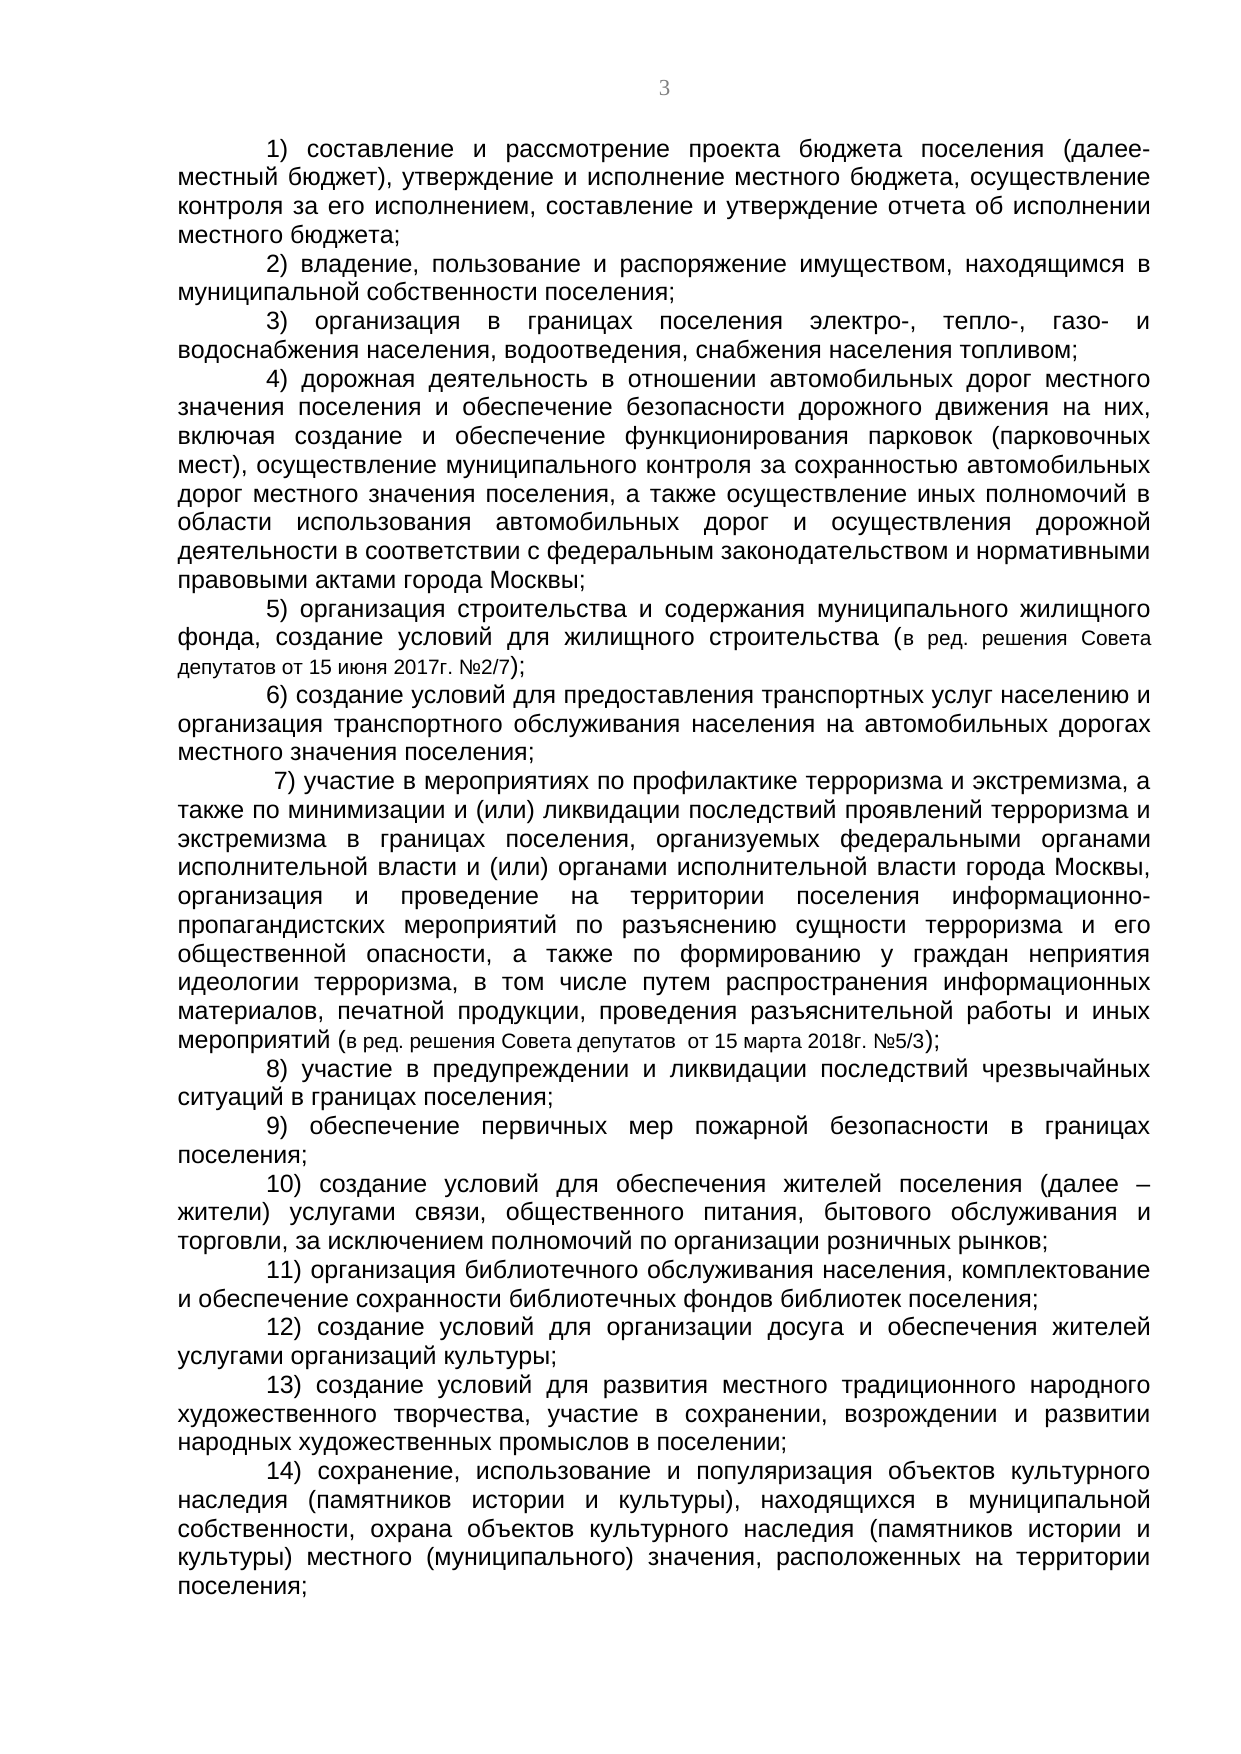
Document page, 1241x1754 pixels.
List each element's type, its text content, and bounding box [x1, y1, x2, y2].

text 5) организация строительства и содержания муниципального жилищного фонда, создание условий для жилищного строительства (в ред. решения Совета депутатов от 15 июня 2017г. №2/7); [177, 594, 1152, 680]
text 1) составление и рассмотрение проекта бюджета поселения (далее- местный бюджет), утверждение и исполнение местного бюджета, осуществление контроля за его исполнением, составление и утверждение отчета об исполнении местного бюджета; [177, 134, 1152, 249]
text 13) создание условий для развития местного традиционного народного художественного творчества, участие в сохранении, возрождении и развитии народных художественных промыслов в поселении; [177, 1370, 1152, 1456]
text 2) владение, пользование и распоряжение имуществом, находящимся в муниципальной собственности поселения; [177, 249, 1152, 306]
text 12) создание условий для организации досуга и обеспечения жителей услугами организаций культуры; [177, 1312, 1152, 1370]
text 10) создание условий для обеспечения жителей поселения (далее – жители) услугами связи, общественного питания, бытового обслуживания и торговли, за исключением полномочий по организации розничных рынков; [177, 1169, 1152, 1255]
text 8) участие в предупреждении и ликвидации последствий чрезвычайных ситуаций в границах поселения; [177, 1054, 1152, 1111]
text 4) дорожная деятельность в отношении автомобильных дорог местного значения поселения и обеспечение безопасности дорожного движения на них, включая создание и обеспечение функционирования парковок (парковочных мест), осуществление муниципального контроля за сохранностью автомобильных дорог местного значения поселения, а также осуществление иных полномочий в области использования автомобильных дорог и осуществления дорожной деятельности в соответствии с федеральным законодательством и нормативными правовыми актами города Москвы; [177, 364, 1152, 594]
text 7) участие в мероприятиях по профилактике терроризма и экстремизма, а также по минимизации и (или) ликвидации последствий проявлений терроризма и экстремизма в границах поселения, организуемых федеральными органами исполнительной власти и (или) органами исполнительной власти города Москвы, организация и проведение на территории поселения информационно-пропагандистских мероприятий по разъяснению сущности терроризма и его общественной опасности, а также по формированию у граждан неприятия идеологии терроризма, в том числе путем распространения информационных материалов, печатной продукции, проведения разъяснительной работы и иных мероприятий (в ред. решения Совета депутатов от 15 марта 2018г. №5/3); [177, 766, 1152, 1054]
text 3) организация в границах поселения электро-, тепло-, газо- и водоснабжения населения, водоотведения, снабжения населения топливом; [177, 306, 1152, 364]
text 11) организация библиотечного обслуживания населения, комплектование и обеспечение сохранности библиотечных фондов библиотек поселения; [177, 1255, 1152, 1312]
text 6) создание условий для предоставления транспортных услуг населению и организация транспортного обслуживания населения на автомобильных дорогах местного значения поселения; [177, 680, 1152, 766]
text 9) обеспечение первичных мер пожарной безопасности в границах поселения; [177, 1111, 1152, 1169]
text 14) сохранение, использование и популяризация объектов культурного наследия (памятников истории и культуры), находящихся в муниципальной собственности, охрана объектов культурного наследия (памятников истории и культуры) местного (муниципального) значения, расположенных на территории поселения; [177, 1456, 1152, 1600]
